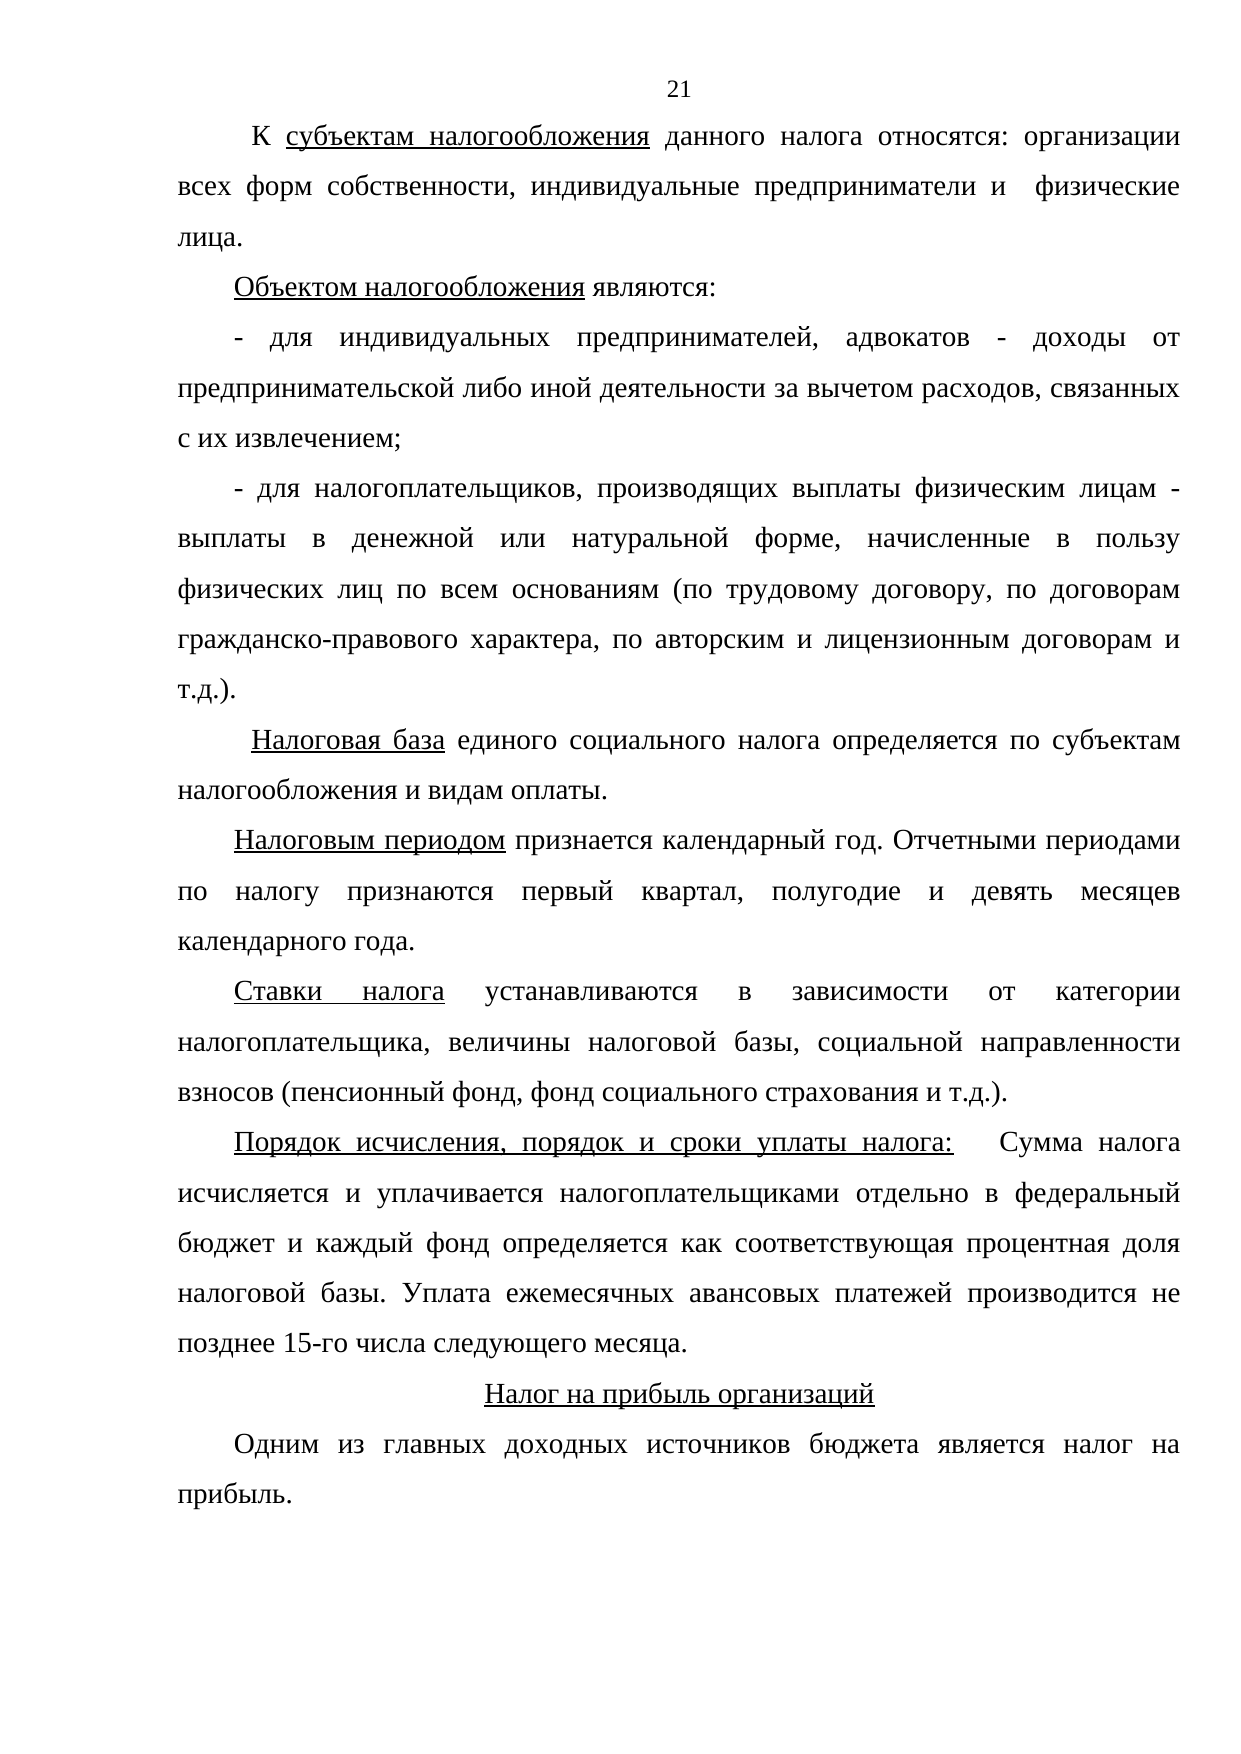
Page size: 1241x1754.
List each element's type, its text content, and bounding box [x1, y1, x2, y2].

text К субъектам налогообложения данного налога относятся: организации всех форм собственности, индивидуальные предприниматели и физические лица. [177, 118, 1181, 252]
text Одним из главных доходных источников бюджета является налог на прибыль. [177, 1426, 1181, 1510]
text Налоговая база единого социального налога определяется по субъектам налогообложения и видам оплаты. [177, 722, 1181, 806]
text - для налогоплательщиков, производящих выплаты физическим лицам - выплаты в денежной или натуральной форме, начисленные в пользу физических лиц по всем основаниям (по трудовому договору, по договорам гражданско-правового характера, по авторским и лицензионным договорам и т.д.). [177, 470, 1181, 705]
text Налог на прибыль организаций [177, 1376, 1181, 1409]
text Порядок исчисления, порядок и сроки уплаты налога: Сумма налога исчисляется и уплачивается налогоплательщиками отдельно в федеральный бюджет и каждый фонд определяется как соответствующая процентная доля налоговой базы. Уплата ежемесячных авансовых платежей производится не позднее 15-го числа следующего месяца. [177, 1124, 1181, 1359]
text Объектом налогообложения являются: [177, 269, 1181, 303]
text Ставки налога устанавливаются в зависимости от категории налогоплательщика, величины налоговой базы, социальной направленности взносов (пенсионный фонд, фонд социального страхования и т.д.). [177, 973, 1181, 1108]
text Налоговым периодом признается календарный год. Отчетными периодами по налогу признаются первый квартал, полугодие и девять месяцев календарного года. [177, 822, 1181, 957]
text - для индивидуальных предпринимателей, адвокатов - доходы от предпринимательской либо иной деятельности за вычетом расходов, связанных с их извлечением; [177, 319, 1181, 453]
